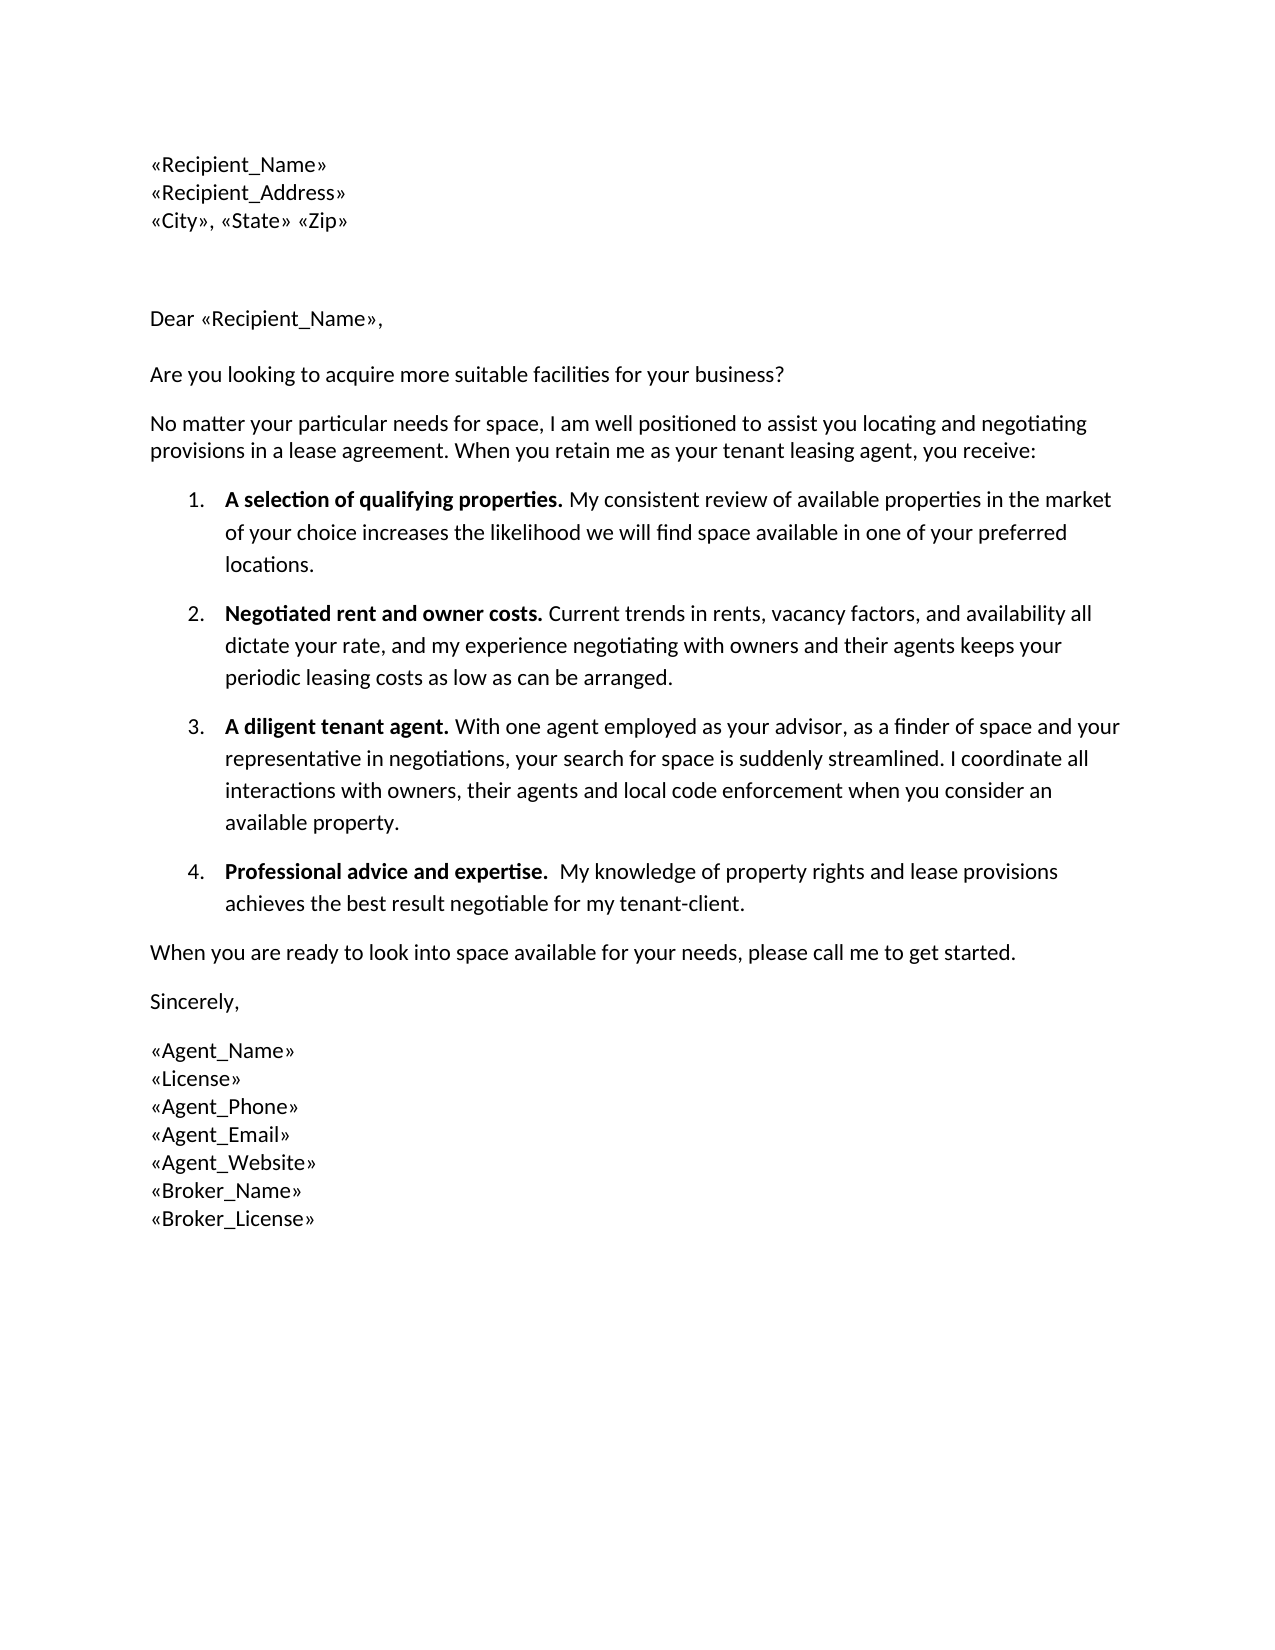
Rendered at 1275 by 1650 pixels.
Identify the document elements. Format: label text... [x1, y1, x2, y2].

text Dear , Are you looking to acquire more suitable facilities for your business? [150, 304, 1125, 388]
text «Broker_Name» «Broker_License» [150, 1036, 1125, 1232]
text «Recipient_Name» , [150, 150, 1125, 234]
text When you are ready to look into space available for your needs, please call me to get started. [150, 938, 1125, 966]
list Negotiated rent and owner costs. Current trends in rents, vacancy factors, and availability all dictate your rate, and my experience negotiating with owners and their agents keeps your periodic leasing costs as low as can be arranged. [187, 599, 1125, 691]
text Sincerely, [150, 987, 1125, 1015]
list A diligent tenant agent. With one agent employed as your advisor, as a finder of space and your representative in negotiations, your search for space is suddenly streamlined. I coordinate all interactions with owners, their agents and local code enforcement when you consider an available property. [187, 712, 1125, 837]
list Professional advice and expertise. My knowledge of property rights and lease provisions achieves the best result negotiable for my tenant-client. [187, 857, 1125, 918]
list A selection of qualifying properties. My consistent review of available properties in the market of your choice increases the likelihood we will find space available in one of your preferred locations. [187, 486, 1125, 578]
text No matter your particular needs for space, I am well positioned to assist you locating and negotiating provisions in a lease agreement. When you retain me as your tenant leasing agent, you receive: [150, 409, 1125, 465]
